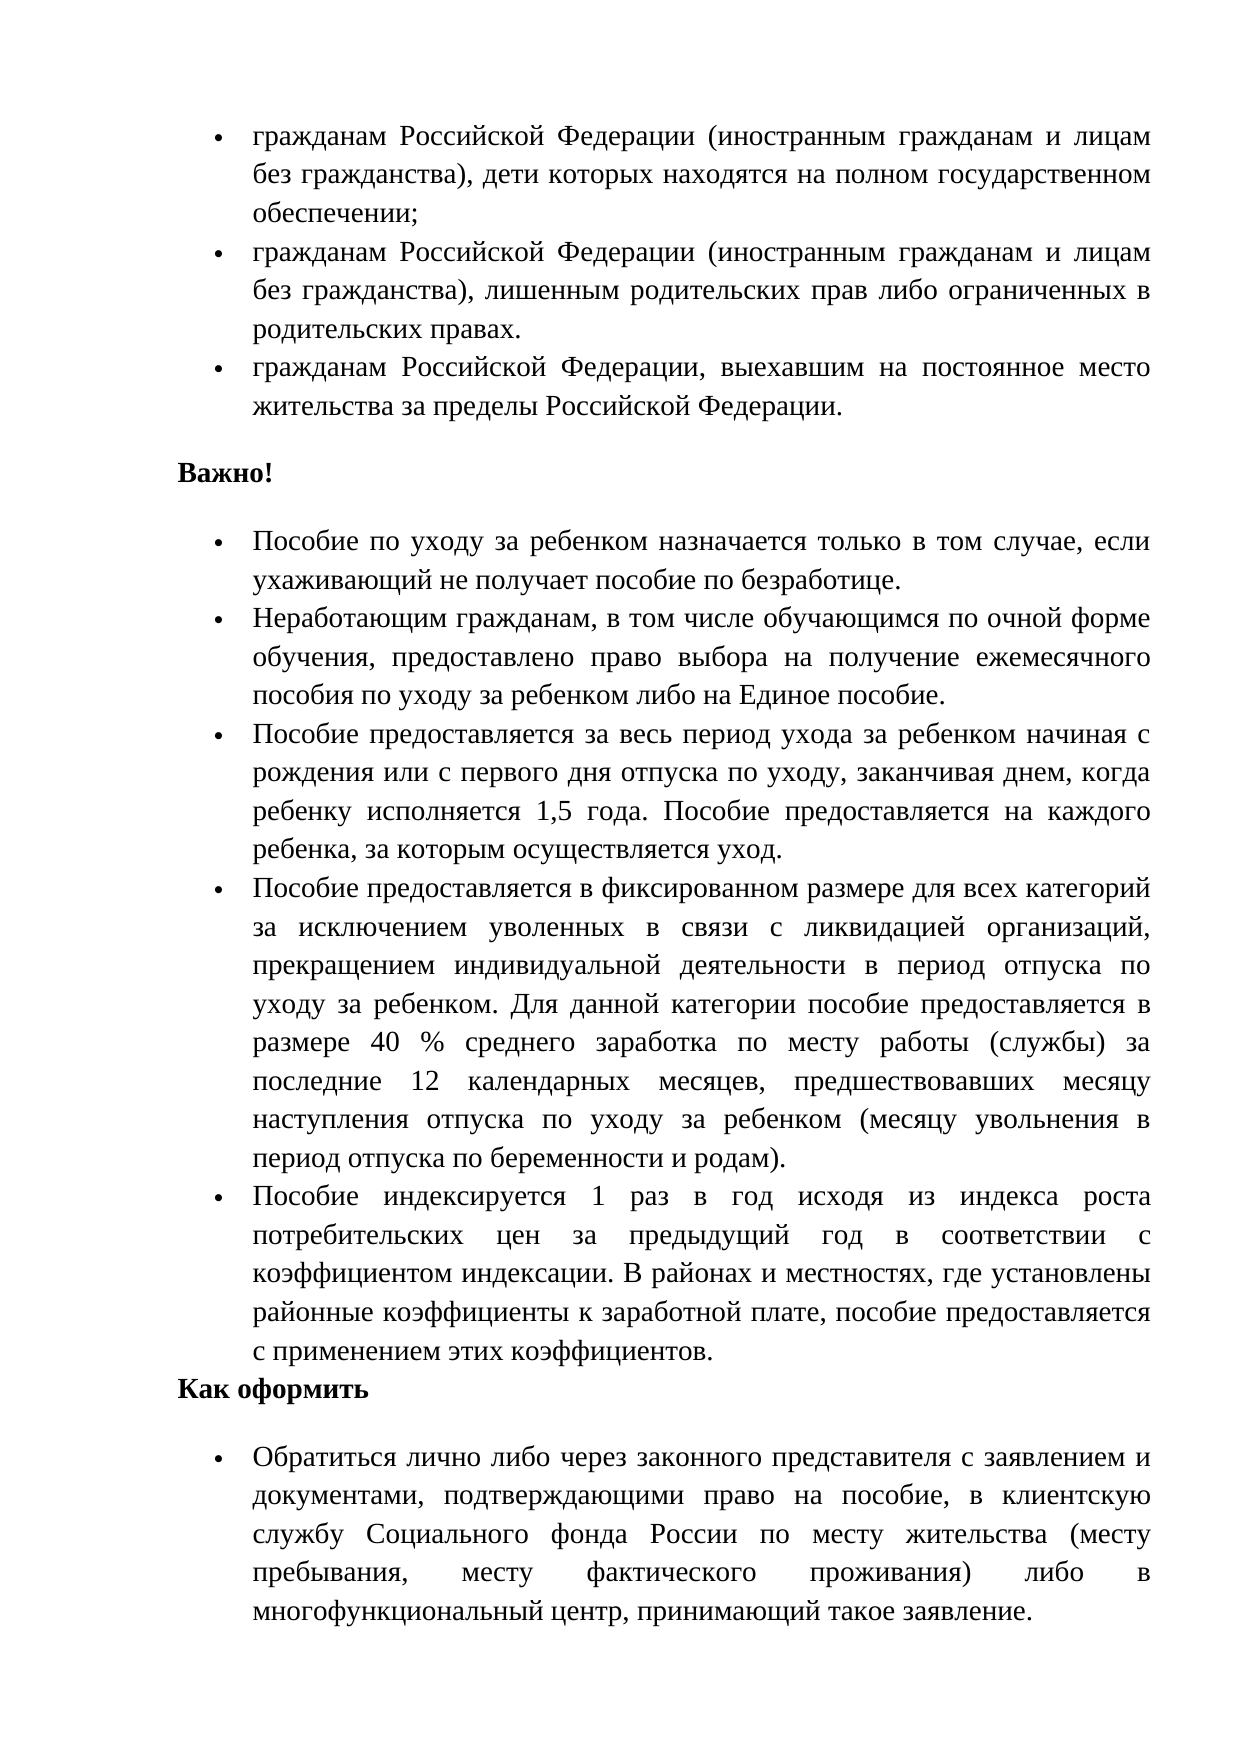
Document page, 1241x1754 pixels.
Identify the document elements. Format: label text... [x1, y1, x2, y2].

list гражданам Российской Федерации (иностранным гражданам и лицам без гражданства), дети которых находятся на полном государственном обеспечении; [215, 118, 1152, 229]
list Пособие по уходу за ребенком назначается только в том случае, если ухаживающий не получает пособие по безработице. [215, 523, 1152, 595]
list гражданам Российской Федерации (иностранным гражданам и лицам без гражданства), лишенным родительских прав либо ограниченных в родительских правах. [215, 234, 1152, 344]
list Пособие индексируется 1 раз в год исходя из индекса роста потребительских цен за предыдущий год в соответствии с коэффициентом индексации. В районах и местностях, где установлены районные коэффициенты к заработной плате, пособие предоставляется с применением этих коэффициентов. [215, 1178, 1152, 1366]
list Пособие предоставляется за весь период ухода за ребенком начиная с рождения или с первого дня отпуска по уходу, заканчивая днем, когда ребенку исполняется 1,5 года. Пособие предоставляется на каждого ребенка, за которым осуществляется уход. [215, 716, 1152, 865]
list Неработающим гражданам, в том числе обучающимся по очной форме обучения, предоставлено право выбора на получение ежемесячного пособия по уходу за ребенком либо на Единое пособие. [215, 600, 1152, 711]
list Обратиться лично либо через законного представителя с заявлением и документами, подтверждающими право на пособие, в клиентскую службу Социального фонда России по месту жительства (месту пребывания, месту фактического проживания) либо в многофункциональный центр, принимающий такое заявление. [215, 1439, 1152, 1627]
text Как оформить [177, 1371, 1152, 1405]
list гражданам Российской Федерации, выехавшим на постоянное место жительства за пределы Российской Федерации. [215, 349, 1152, 421]
list Пособие предоставляется в фиксированном размере для всех категорий за исключением уволенных в связи с ликвидацией организаций, прекращением индивидуальной деятельности в период отпуска по уходу за ребенком. Для данной категории пособие предоставляется в размере 40 % среднего заработка по месту работы (службы) за последние 12 календарных месяцев, предшествовавших месяцу наступления отпуска по уходу за ребенком (месяцу увольнения в период отпуска по беременности и родам). [215, 870, 1152, 1173]
text Важно! [177, 456, 1152, 489]
